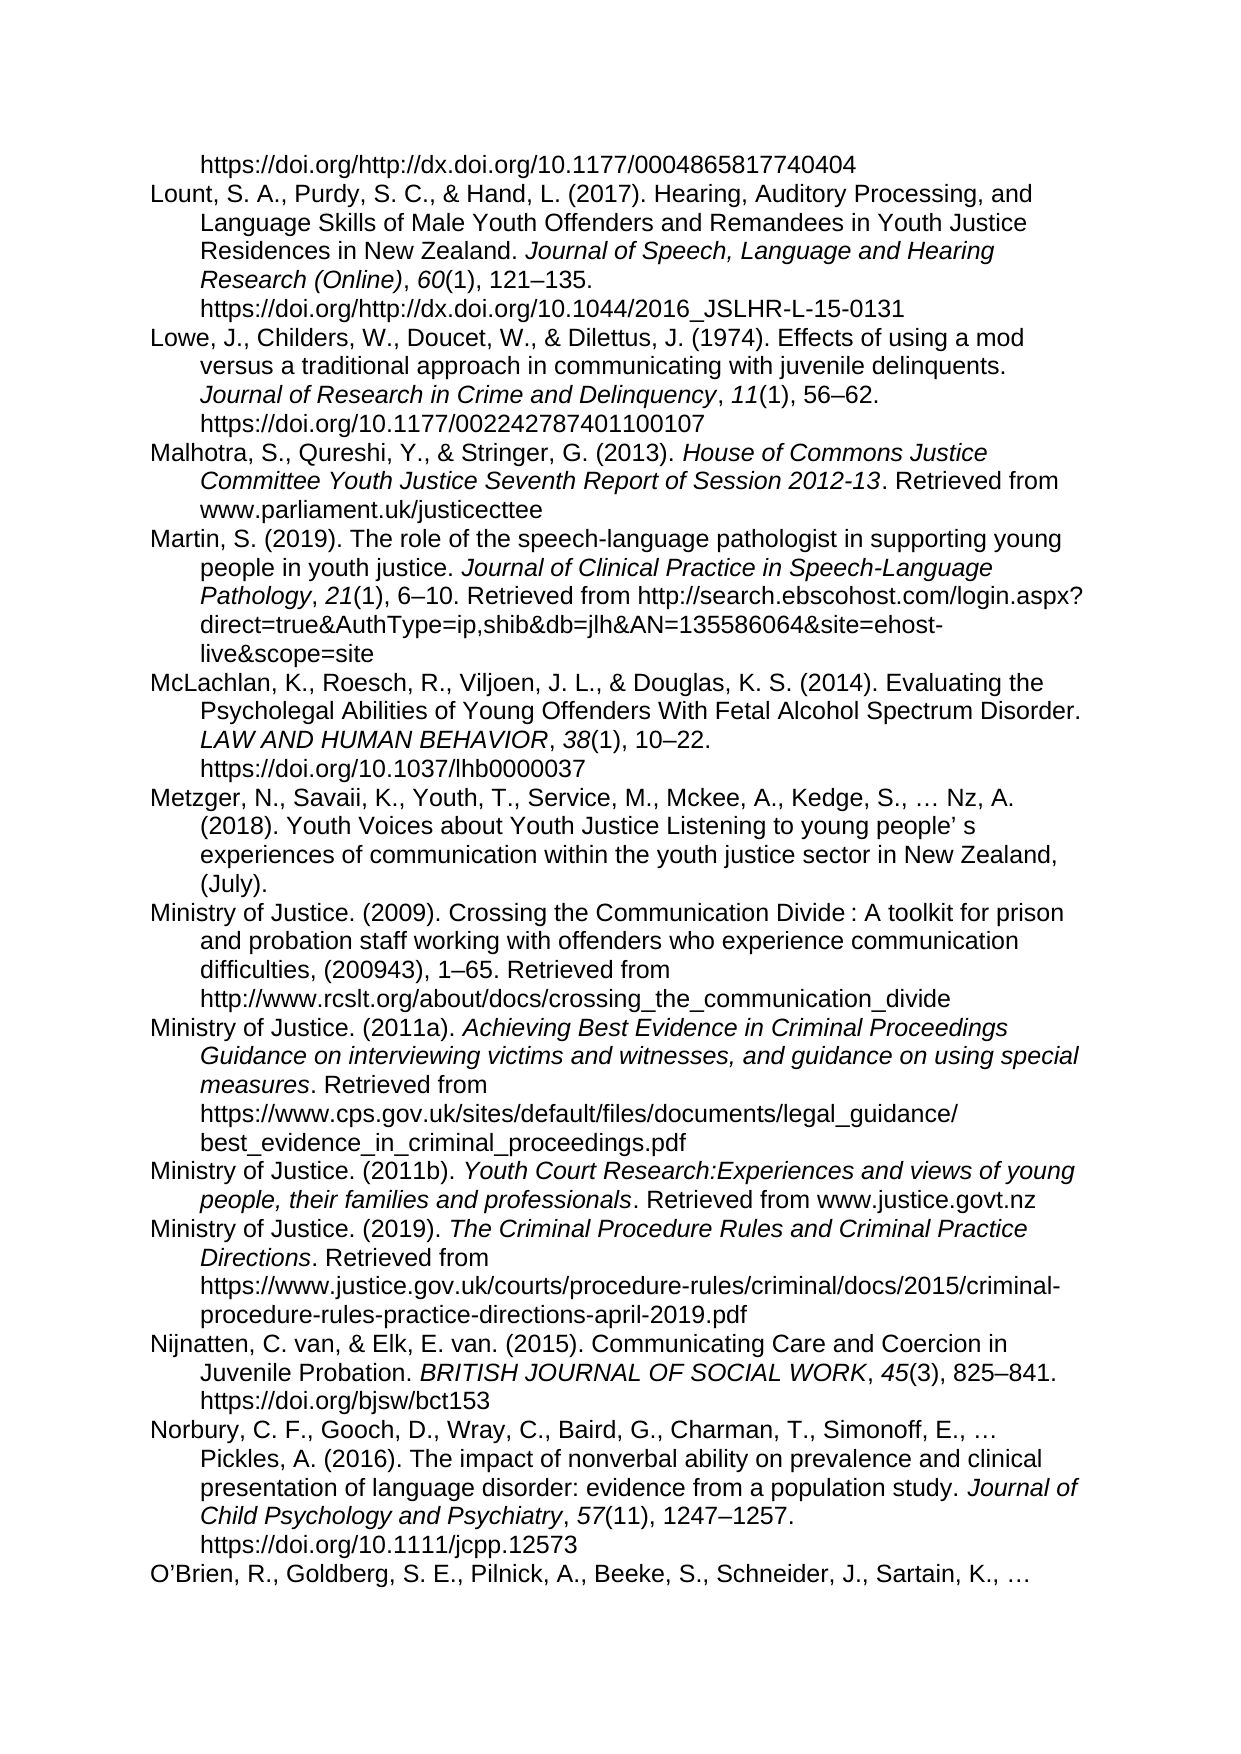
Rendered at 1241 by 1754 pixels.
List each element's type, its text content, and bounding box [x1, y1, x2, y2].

text Lowe, J., Childers, W., Doucet, W., & Dilettus, J. (1974). Effects of using a mod versus a traditional approach in communicating with juvenile delinquents. Journal of Research in Crime and Delinquency, 11(1), 56–62. https://doi.org/10.1177/002242787401100107 [150, 322, 1090, 437]
text Norbury, C. F., Gooch, D., Wray, C., Baird, G., Charman, T., Simonoff, E., … Pickles, A. (2016). The impact of nonverbal ability on prevalence and clinical presentation of language disorder: evidence from a population study. Journal of Child Psychology and Psychiatry, 57(11), 1247–1257. https://doi.org/10.1111/jcpp.12573 [150, 1415, 1090, 1559]
text Ministry of Justice. (2019). The Criminal Procedure Rules and Criminal Practice Directions. Retrieved from https://www.justice.gov.uk/courts/procedure-rules/criminal/docs/2015/criminal-procedure-rules-practice-directions-april-2019.pdf [150, 1214, 1090, 1329]
text Ministry of Justice. (2011a). Achieving Best Evidence in Criminal Proceedings Guidance on interviewing victims and witnesses, and guidance on using special measures. Retrieved from https://www.cps.gov.uk/sites/default/files/documents/legal_guidance/best_evidence_in_criminal_proceedings.pdf [150, 1012, 1090, 1156]
text Nijnatten, C. van, & Elk, E. van. (2015). Communicating Care and Coercion in Juvenile Probation. BRITISH JOURNAL OF SOCIAL WORK, 45(3), 825–841. https://doi.org/bjsw/bct153 [150, 1329, 1090, 1415]
text Metzger, N., Savaii, K., Youth, T., Service, M., Mckee, A., Kedge, S., … Nz, A. (2018). Youth Voices about Youth Justice Listening to young people’ s experiences of communication within the youth justice sector in New Zealand, (July). [150, 782, 1090, 897]
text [150, 150, 1090, 179]
text Malhotra, S., Qureshi, Y., & Stringer, G. (2013). House of Commons Justice Committee Youth Justice Seventh Report of Session 2012-13. Retrieved from www.parliament.uk/justicecttee [150, 437, 1090, 524]
text Martin, S. (2019). The role of the speech-language pathologist in supporting young people in youth justice. Journal of Clinical Practice in Speech-Language Pathology, 21(1), 6–10. Retrieved from http://search.ebscohost.com/login.aspx?direct=true&AuthType=ip,shib&db=jlh&AN=135586064&site=ehost-live&scope=site [150, 524, 1090, 667]
text McLachlan, K., Roesch, R., Viljoen, J. L., & Douglas, K. S. (2014). Evaluating the Psycholegal Abilities of Young Offenders With Fetal Alcohol Spectrum Disorder. LAW AND HUMAN BEHAVIOR, 38(1), 10–22. https://doi.org/10.1037/lhb0000037 [150, 667, 1090, 782]
text Ministry of Justice. (2011b). Youth Court Research:Experiences and views of young people, their families and professionals. Retrieved from www.justice.govt.nz [150, 1156, 1090, 1214]
text Lount, S. A., Purdy, S. C., & Hand, L. (2017). Hearing, Auditory Processing, and Language Skills of Male Youth Offenders and Remandees in Youth Justice Residences in New Zealand. Journal of Speech, Language and Hearing Research (Online), 60(1), 121–135. https://doi.org/http://dx.doi.org/10.1044/2016_JSLHR-L-15-0131 [150, 179, 1090, 322]
text Ministry of Justice. (2009). Crossing the Communication Divide : A toolkit for prison and probation staff working with offenders who experience communication difficulties, (200943), 1–65. Retrieved from http://www.rcslt.org/about/docs/crossing_the_communication_divide [150, 897, 1090, 1012]
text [150, 1559, 1090, 1587]
